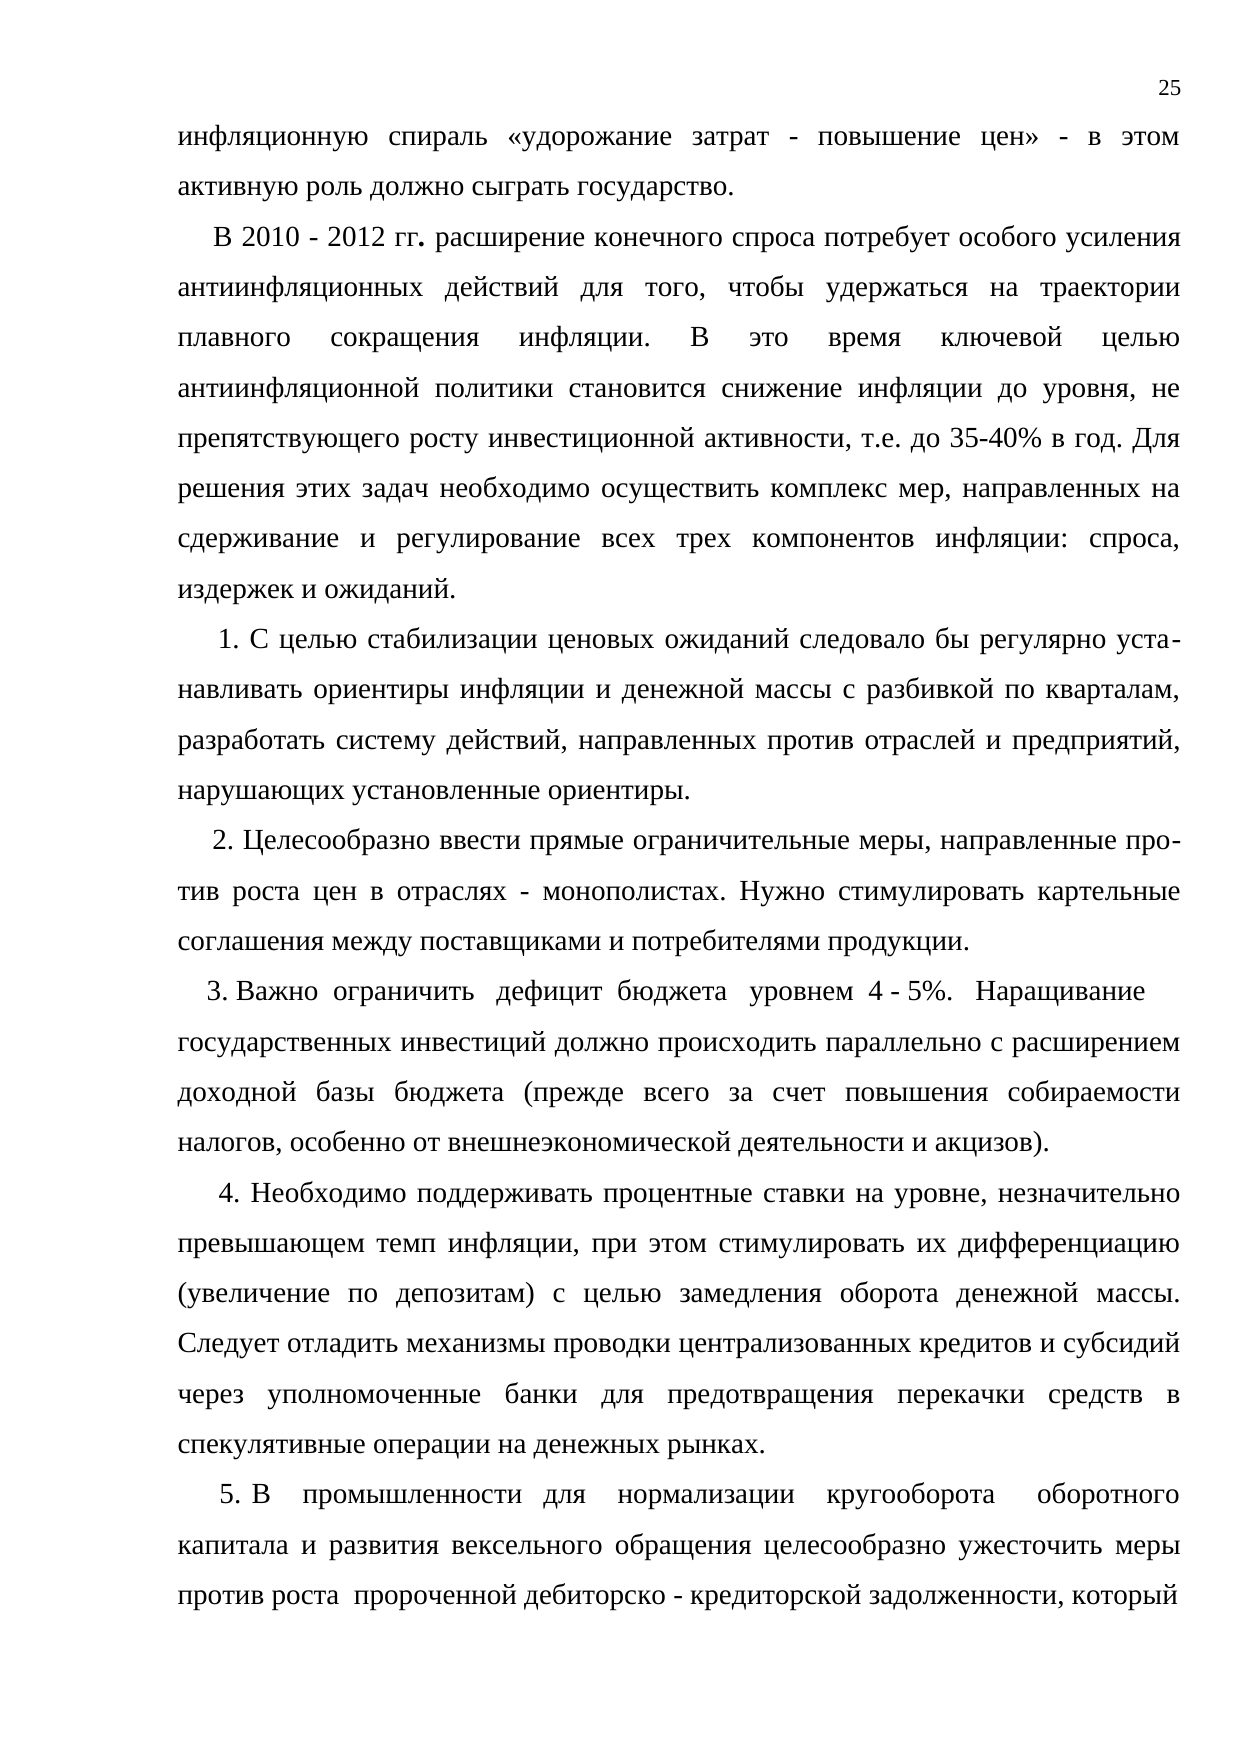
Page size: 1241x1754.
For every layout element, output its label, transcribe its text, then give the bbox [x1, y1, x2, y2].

text 2. Целесообразно ввести прямые ограничительные меры, направленные против роста цен в отраслях - монополистах. Нужно стимулировать картельные соглашения между поставщиками и потребителями продукции. [177, 822, 1181, 957]
text В 2010 - 2012 гг. расширение конечного спроса потребует особого усиления антиинфляционных действий для того, чтобы удержаться на траектории плавного сокращения инфляции. В это время ключевой целью антиинфляционной политики становится снижение инфляции до уровня, не препятствующего росту инвестиционной активности, т.е. до 35-40% в год. Для решения этих задач необходимо осуществить комплекс мер, направленных на сдерживание и регулирование всех трех компонентов инфляции: спроса, издержек и ожиданий. [177, 219, 1181, 604]
text 3. Важно ограничить дефицит бюджета уровнем 4 - 5%. Наращивание [177, 973, 1181, 1007]
text государственных инвестиций должно происходить параллельно с расширением доходной базы бюджета (прежде всего за счет повышения собираемости налогов, особенно от внешнеэкономической деятельности и акцизов). [177, 1024, 1181, 1158]
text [177, 118, 1181, 202]
text 1. С целью стабилизации ценовых ожиданий следовало бы регулярно устанавливать ориентиры инфляции и денежной массы с разбивкой по кварталам, разработать систему действий, направленных против отраслей и предприятий, нарушающих установленные ориентиры. [177, 621, 1181, 806]
text 5. В промышленности для нормализации кругооборота оборотного капитала и развития вексельного обращения целесообразно ужесточить меры против роста пророченной дебиторско - кредиторской задолженности, который [177, 1477, 1181, 1611]
text 4. Необходимо поддерживать процентные ставки на уровне, незначительно превышающем темп инфляции, при этом стимулировать их дифференциацию (увеличение по депозитам) с целью замедления оборота денежной массы. Следует отладить механизмы проводки централизованных кредитов и субсидий через уполномоченные банки для предотвращения перекачки средств в спекулятивные операции на денежных рынках. [177, 1175, 1181, 1460]
